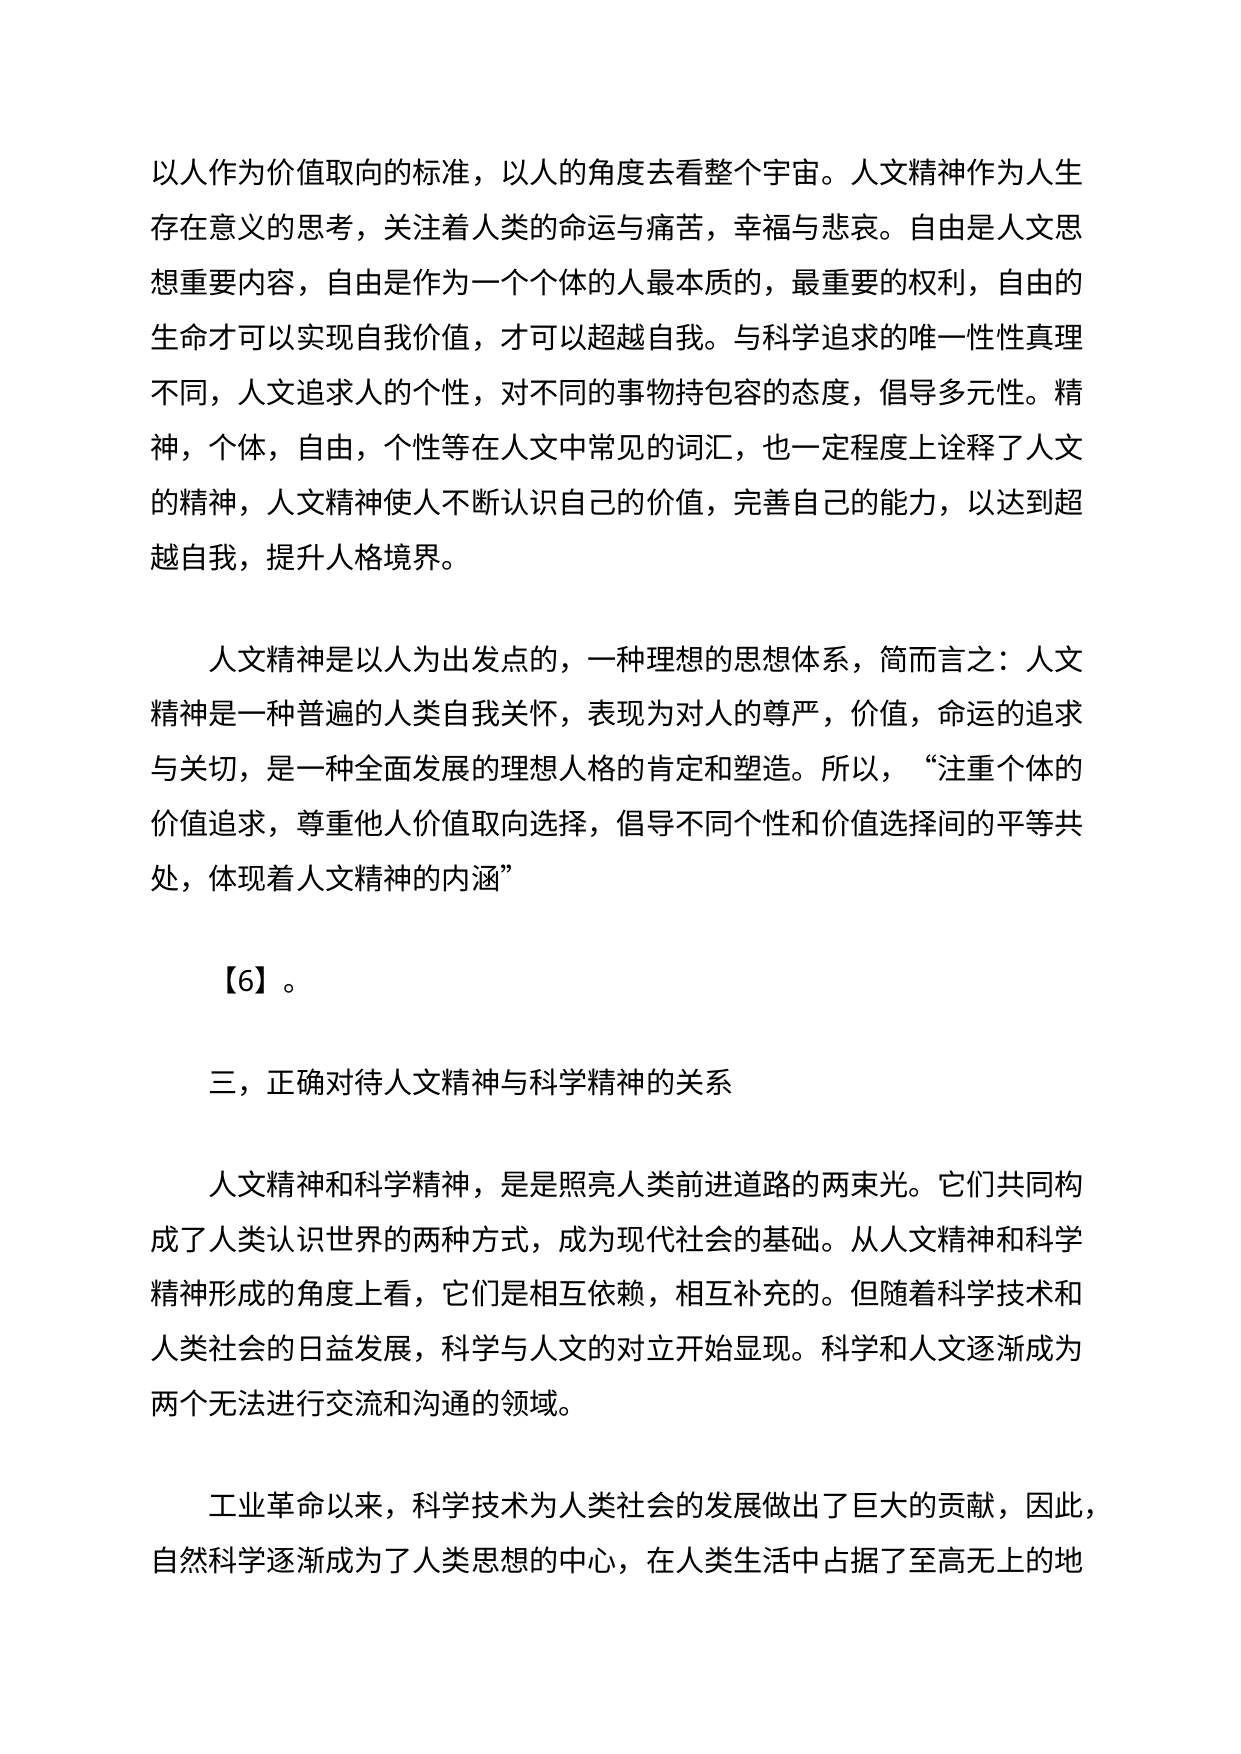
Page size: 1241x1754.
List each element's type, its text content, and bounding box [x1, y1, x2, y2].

text 【6】。 [150, 957, 1090, 1000]
text 三，正确对待人文精神与科学精神的关系 [150, 1059, 1090, 1102]
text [150, 150, 1090, 577]
text 人文精神是以人为出发点的，一种理想的思想体系，简而言之：人文精神是一种普遍的人类自我关怀，表现为对人的尊严，价值，命运的追求与关切，是一种全面发展的理想人格的肯定和塑造。所以，“注重个体的价值追求，尊重他人价值取向选择，倡导不同个性和价值选择间的平等共处，体现着人文精神的内涵” [150, 636, 1090, 898]
text 人文精神和科学精神，是是照亮人类前进道路的两束光。它们共同构成了人类认识世界的两种方式，成为现代社会的基础。从人文精神和科学精神形成的角度上看，它们是相互依赖，相互补充的。但随着科学技术和人类社会的日益发展，科学与人文的对立开始显现。科学和人文逐渐成为两个无法进行交流和沟通的领域。 [150, 1161, 1090, 1423]
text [150, 1482, 1090, 1580]
